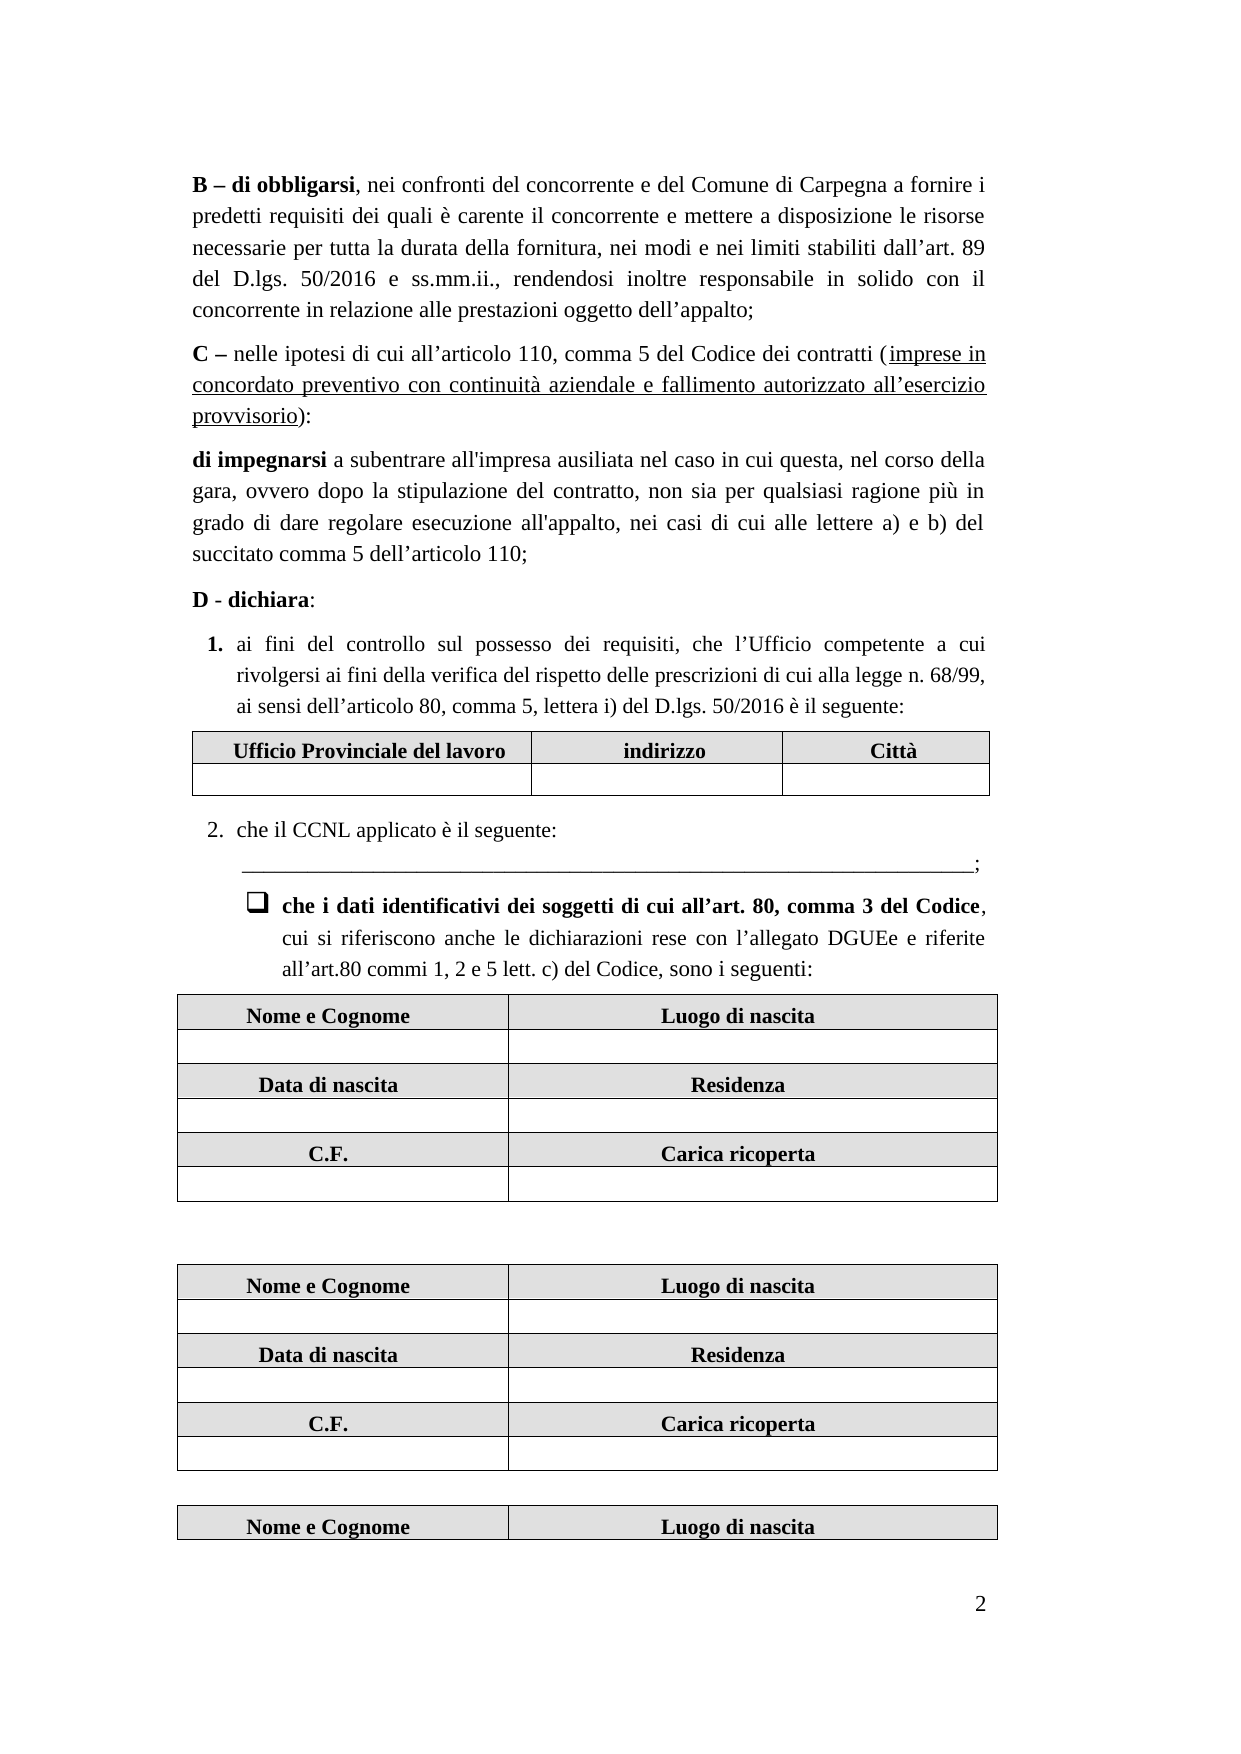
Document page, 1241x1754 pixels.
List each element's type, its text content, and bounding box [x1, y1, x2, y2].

table_header Ufficio Provinciale del lavoro [193, 732, 531, 763]
table_cell C.F. [178, 1133, 508, 1166]
table_cell [193, 764, 531, 795]
text D - dichiara: [192, 579, 986, 612]
table_cell C.F. [178, 1403, 508, 1436]
table_cell [178, 1368, 508, 1402]
list che il CCNL applicato è il seguente: [207, 809, 986, 842]
table_cell [509, 1300, 997, 1333]
text B – di obbligarsi, nei confronti del concorrente e del Comune di Carpegna a fornire i predetti requisiti dei quali è carente il concorrente e mettere a disposizione le risorse necessarie per tutta la durata della fornitura, nei modi e nei limiti stabiliti dall’art. 89 del D.lgs. 50/2016 e ss.mm.ii., rendendosi inoltre responsabile in solido con il concorrente in relazione alle prestazioni oggetto dell’appalto; [192, 166, 986, 322]
table_header Nome e Cognome [178, 995, 508, 1029]
table_cell [178, 1300, 508, 1333]
table_header Luogo di nascita [509, 995, 997, 1029]
table_cell [783, 764, 989, 795]
list ai fini del controllo sul possesso dei requisiti, che l’Ufficio competente a cui rivolgersi ai fini della verifica del rispetto delle prescrizioni di cui alla legge n. 68/99, ai sensi dell’articolo 80, comma 5, lettera i) del D.lgs. 50/2016 è il seguente: [207, 624, 986, 718]
table_header indirizzo [532, 732, 782, 763]
table_cell [178, 1437, 508, 1470]
table_cell [509, 1437, 997, 1470]
table_cell [509, 1099, 997, 1132]
text C – nelle ipotesi di cui all’articolo 110, comma 5 del Codice dei contratti (imprese in concordato preventivo con continuità aziendale e fallimento autorizzato all’esercizio provvisorio): [192, 395, 986, 429]
table_cell [178, 1099, 508, 1132]
list che i dati identificativi dei soggetti di cui all’art. 80, comma 3 del Codice, cui si riferiscono anche le dichiarazioni rese con l’allegato DGUEe e riferite all’art.80 commi 1, 2 e 5 lett. c) del Codice, sono i seguenti: [244, 888, 986, 982]
table_header Nome e Cognome [178, 1265, 508, 1298]
table_cell Residenza [509, 1334, 997, 1367]
table_cell [178, 1167, 508, 1201]
text C – nelle ipotesi di cui all’articolo 110, comma 5 del Codice dei contratti (imprese in concordato preventivo con continuità aziendale e fallimento autorizzato all’esercizio provvisorio): [192, 335, 986, 394]
text ___________________________________________________________________; [207, 842, 986, 876]
table_header Luogo di nascita [509, 1265, 997, 1298]
table_cell Carica ricoperta [509, 1403, 997, 1436]
table_header Luogo di nascita [509, 1506, 997, 1539]
table_cell Residenza [509, 1064, 997, 1097]
text di impegnarsi a subentrare all'impresa ausiliata nel caso in cui questa, nel corso della gara, ovvero dopo la stipulazione del contratto, non sia per qualsiasi ragione più in grado di dare regolare esecuzione all'appalto, nei casi di cui alle lettere a) e b) del succitato comma 5 dell’articolo 110; [192, 441, 986, 566]
table_cell Data di nascita [178, 1334, 508, 1367]
table_cell [509, 1030, 997, 1063]
table_cell [509, 1167, 997, 1201]
table_cell [178, 1030, 508, 1063]
table_cell Carica ricoperta [509, 1133, 997, 1166]
table_cell [532, 764, 782, 795]
table_header Città [783, 732, 989, 763]
table_cell Data di nascita [178, 1064, 508, 1097]
table_cell [509, 1368, 997, 1402]
table_header Nome e Cognome [178, 1506, 508, 1539]
